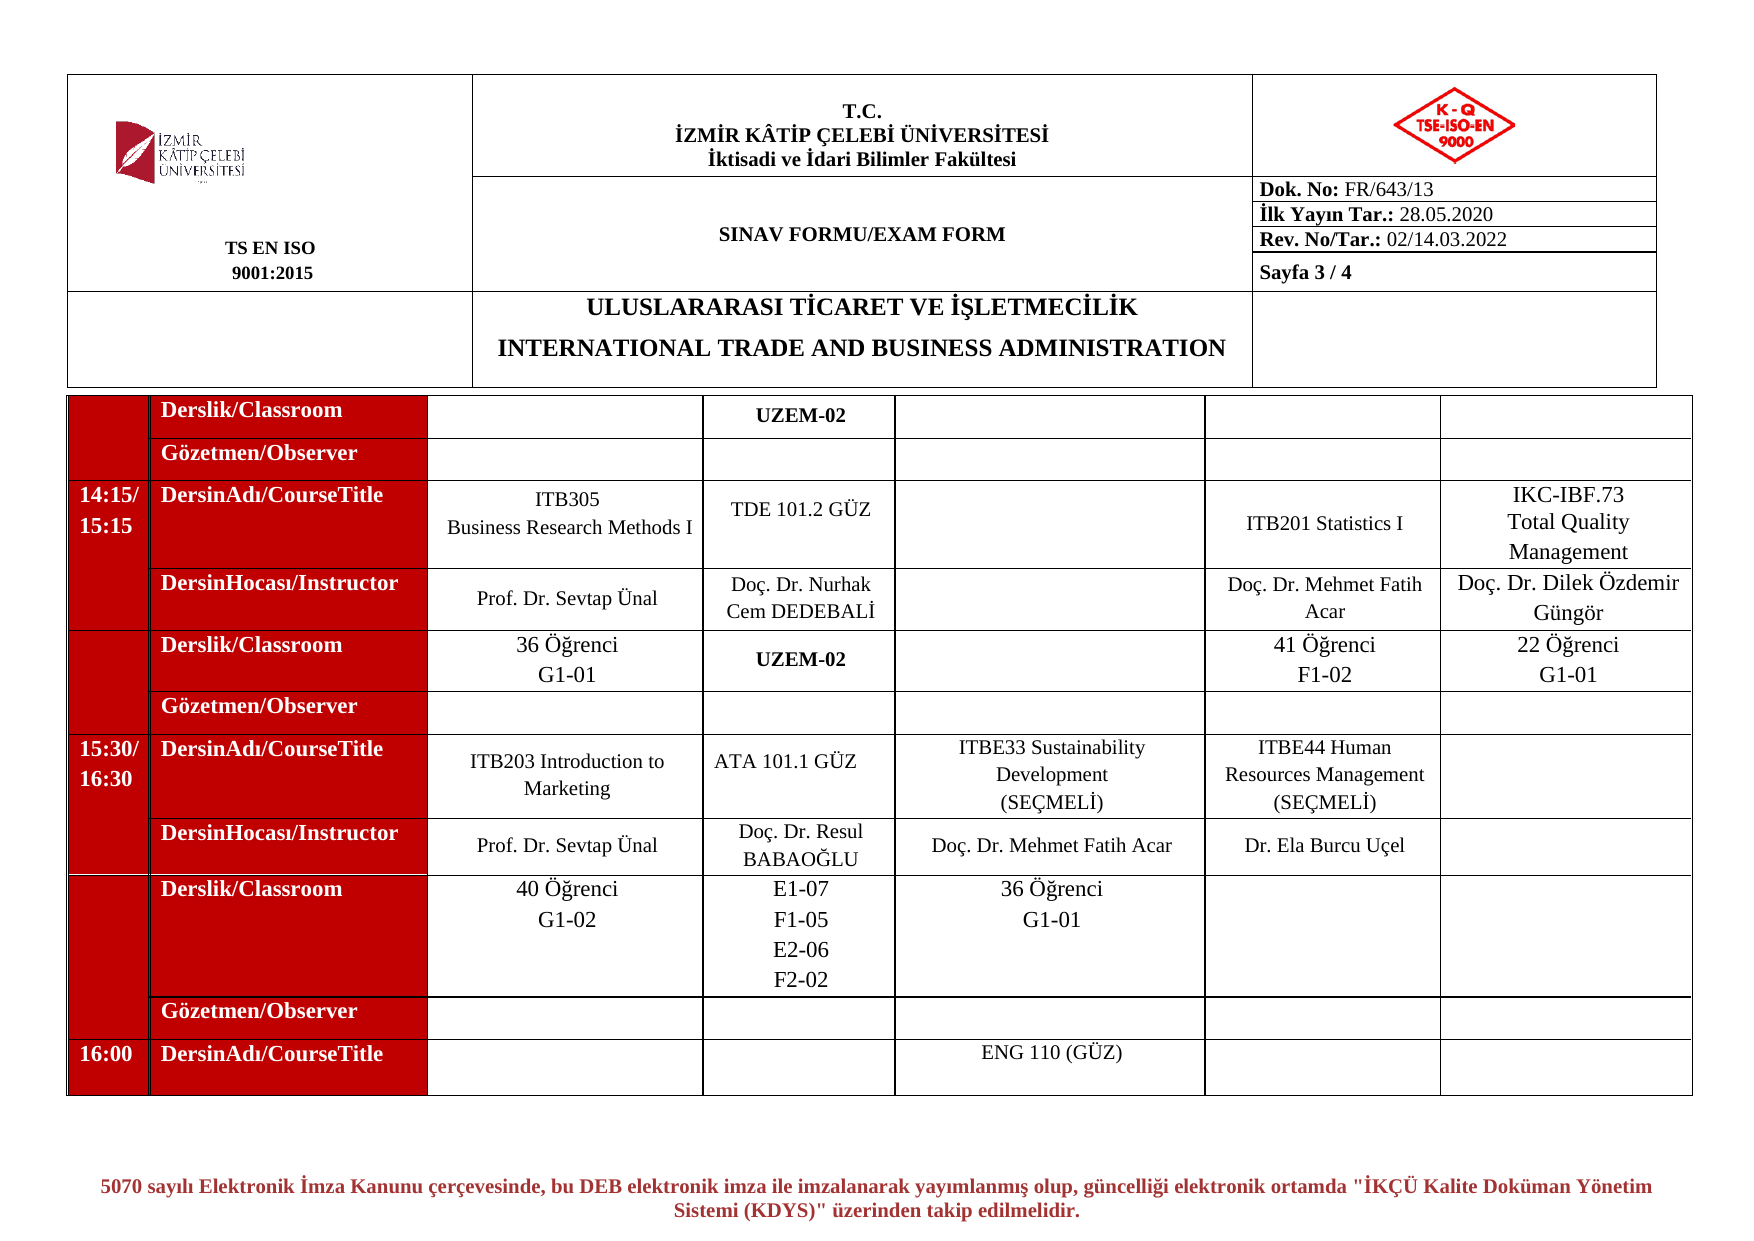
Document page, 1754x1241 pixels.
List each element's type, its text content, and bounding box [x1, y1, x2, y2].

table_cell [1206, 876, 1440, 996]
table_cell [428, 396, 702, 438]
table_cell [704, 1040, 894, 1095]
table_cell [1206, 692, 1440, 734]
table_cell ITB203 Introduction to Marketing [428, 735, 702, 818]
table_cell [704, 439, 894, 480]
table_cell [428, 439, 702, 480]
table_cell ATA 101.1 GÜZ [704, 735, 894, 818]
picture [1393, 87, 1516, 164]
table_cell [428, 998, 702, 1039]
table_cell UZEM-02 [704, 631, 894, 691]
table_cell 36 Öğrenci G1-01 [896, 876, 1204, 996]
table_cell [428, 1040, 702, 1095]
table_cell Gözetmen/Observer [151, 439, 427, 480]
table_cell UZEM-02 [704, 396, 894, 438]
table_cell [1206, 396, 1440, 438]
picture [103, 111, 261, 199]
table_cell 41 Öğrenci F1-02 [1206, 631, 1440, 691]
table_cell ITBE33 Sustainability Development (SEÇMELİ) [896, 735, 1204, 818]
table_cell [1206, 998, 1440, 1039]
table_cell [428, 692, 702, 734]
table_cell DersinHocası/Instructor [151, 569, 427, 630]
table_cell Doç. Dr. Mehmet Fatih Acar [896, 819, 1204, 874]
table_cell 15:30/16:30 [69, 735, 148, 874]
table_cell TDE 101.2 GÜZ [704, 481, 894, 568]
table_cell [704, 998, 894, 1039]
table_cell [896, 631, 1204, 691]
table_cell [1206, 1040, 1440, 1095]
table_cell Prof. Dr. Sevtap Ünal [428, 819, 702, 874]
table_cell ITB305 Business Research Methods I [428, 481, 702, 568]
table_cell [69, 396, 148, 480]
table_cell E1-07 F1-05 E2-06 F2-02 [704, 876, 894, 996]
table_cell [896, 692, 1204, 734]
table_cell DersinAdı/CourseTitle [151, 1040, 427, 1095]
table_cell [69, 631, 148, 734]
table_cell Derslik/Classroom [151, 876, 427, 996]
table_cell [69, 876, 148, 1039]
table_cell Prof. Dr. Sevtap Ünal [428, 569, 702, 630]
table_cell [1206, 439, 1440, 480]
table_cell 22 Öğrenci G1-01 [1441, 630, 1692, 691]
table_cell [1441, 818, 1692, 874]
table_cell [896, 396, 1204, 438]
table_cell Gözetmen/Observer [151, 692, 427, 734]
table_cell DersinAdı/CourseTitle [151, 481, 427, 568]
table_cell [704, 692, 894, 734]
table_cell 40 Öğrenci G1-02 [428, 876, 702, 996]
table_cell [1441, 734, 1692, 818]
table_cell Doç. Dr. Dilek Özdemir Güngör [1441, 568, 1692, 630]
table_cell Doç. Dr. Resul BABAOĞLU [704, 819, 894, 874]
table_cell 36 Öğrenci G1-01 [428, 631, 702, 691]
table_cell DersinHocası/Instructor [151, 819, 427, 874]
table_cell DersinAdı/CourseTitle [151, 735, 427, 818]
table_cell 14:15/15:15 [69, 481, 148, 630]
table_cell [1441, 396, 1692, 438]
table_cell [896, 481, 1204, 568]
table_cell [1441, 691, 1692, 734]
table_cell [896, 569, 1204, 630]
table_cell Doç. Dr. Mehmet Fatih Acar [1206, 569, 1440, 630]
table_cell Gözetmen/Observer [151, 998, 427, 1039]
table_cell [1441, 996, 1692, 1039]
table_cell [896, 998, 1204, 1039]
table_cell [896, 439, 1204, 480]
table_cell IKC-IBF.73 Total Quality Management [1441, 480, 1692, 568]
table_cell ENG 110 (GÜZ) (%30 İngilizce ve %100 İngilizce) [896, 1040, 1204, 1095]
table_cell [1441, 875, 1692, 996]
table_cell ITBE44 Human Resources Management (SEÇMELİ) [1206, 735, 1440, 818]
table_cell Derslik/Classroom [151, 396, 427, 438]
table_cell ITB201 Statistics I [1206, 481, 1440, 568]
table_cell Derslik/Classroom [151, 631, 427, 691]
table_cell [1441, 438, 1692, 480]
table_cell Doç. Dr. Nurhak Cem DEDEBALİ [704, 569, 894, 630]
table_cell [1441, 1039, 1692, 1095]
table_cell Dr. Ela Burcu Uçel [1206, 819, 1440, 874]
table_cell 16:00 [69, 1040, 148, 1095]
